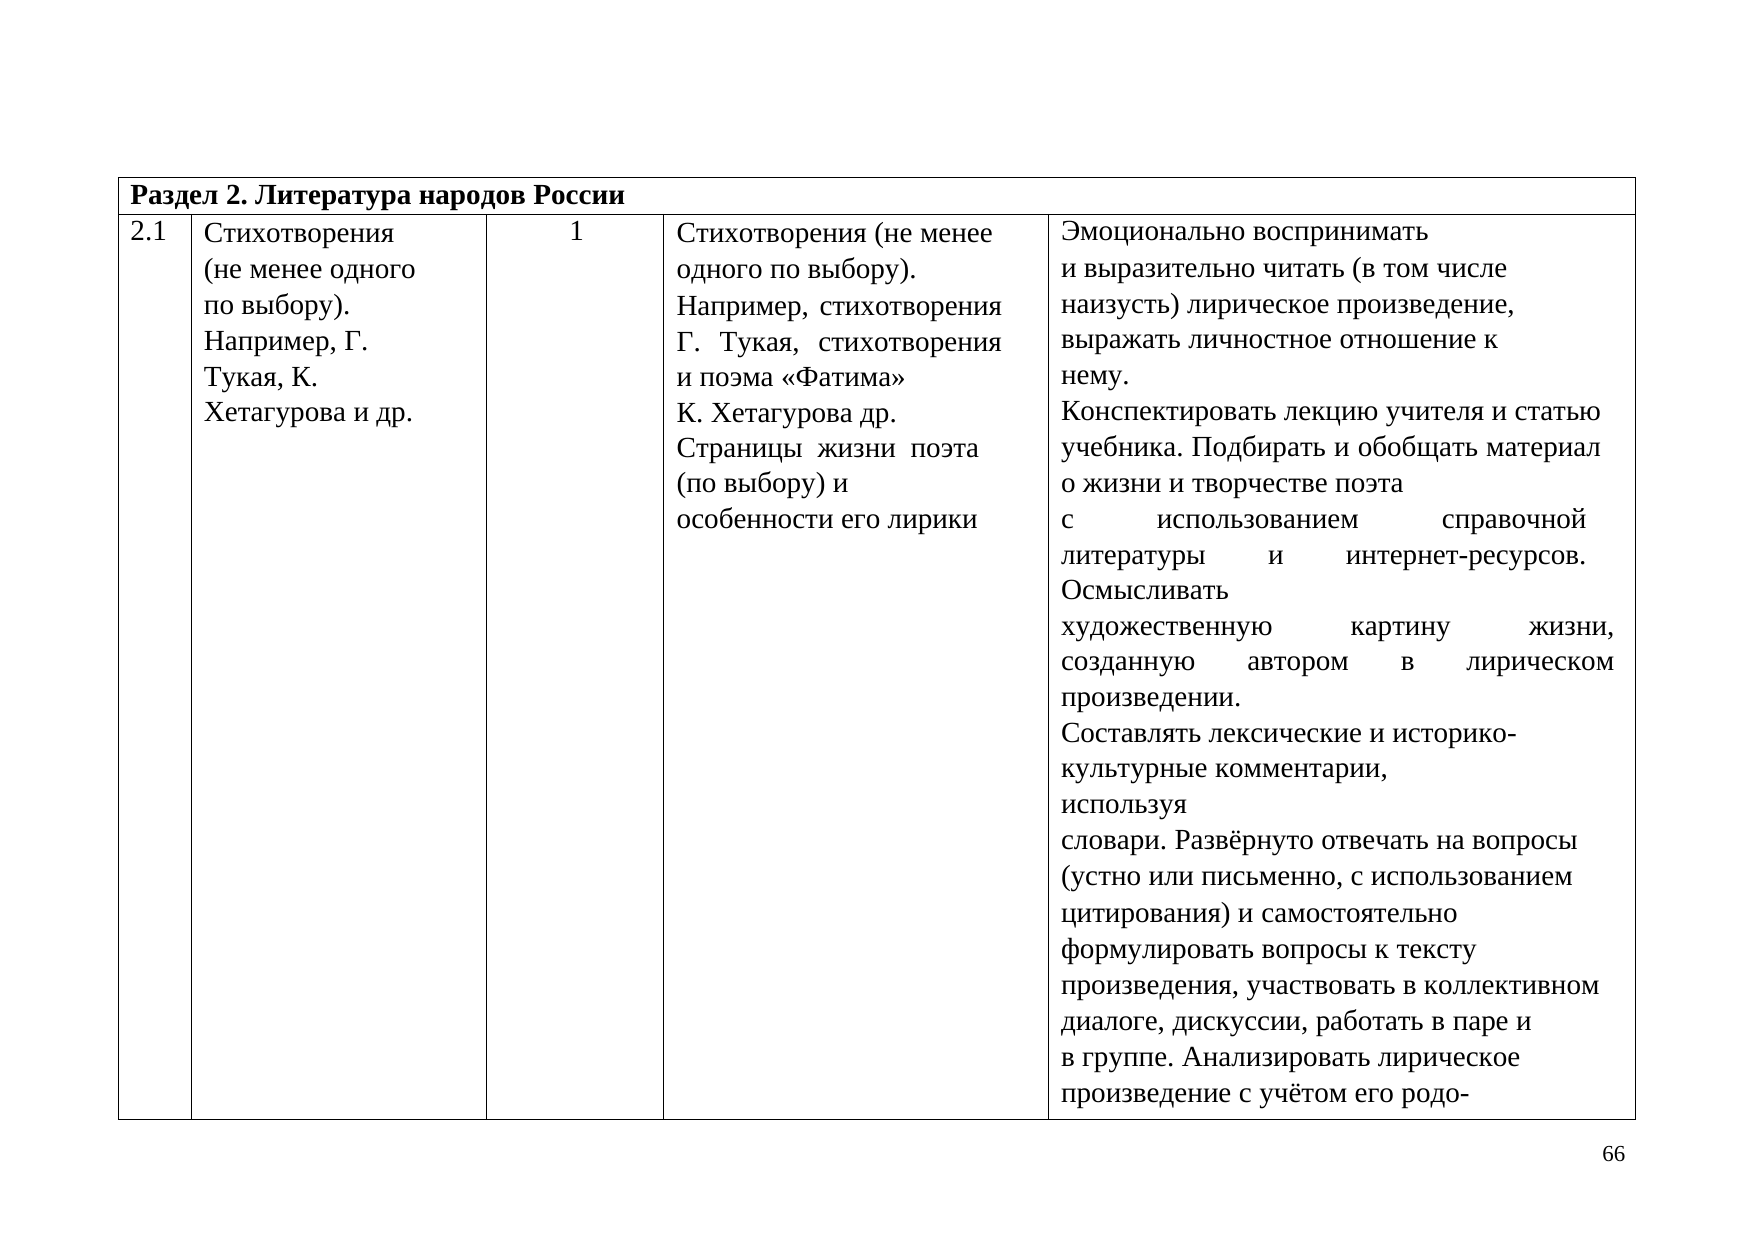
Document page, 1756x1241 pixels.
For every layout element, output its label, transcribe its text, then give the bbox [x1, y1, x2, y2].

table_cell 1 [487, 215, 663, 1119]
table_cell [1049, 215, 1635, 1119]
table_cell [664, 215, 1048, 1119]
table_cell 2.1 [119, 215, 191, 1119]
table_header Раздел 2. Литература народов России [119, 178, 1635, 214]
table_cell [192, 215, 486, 1119]
